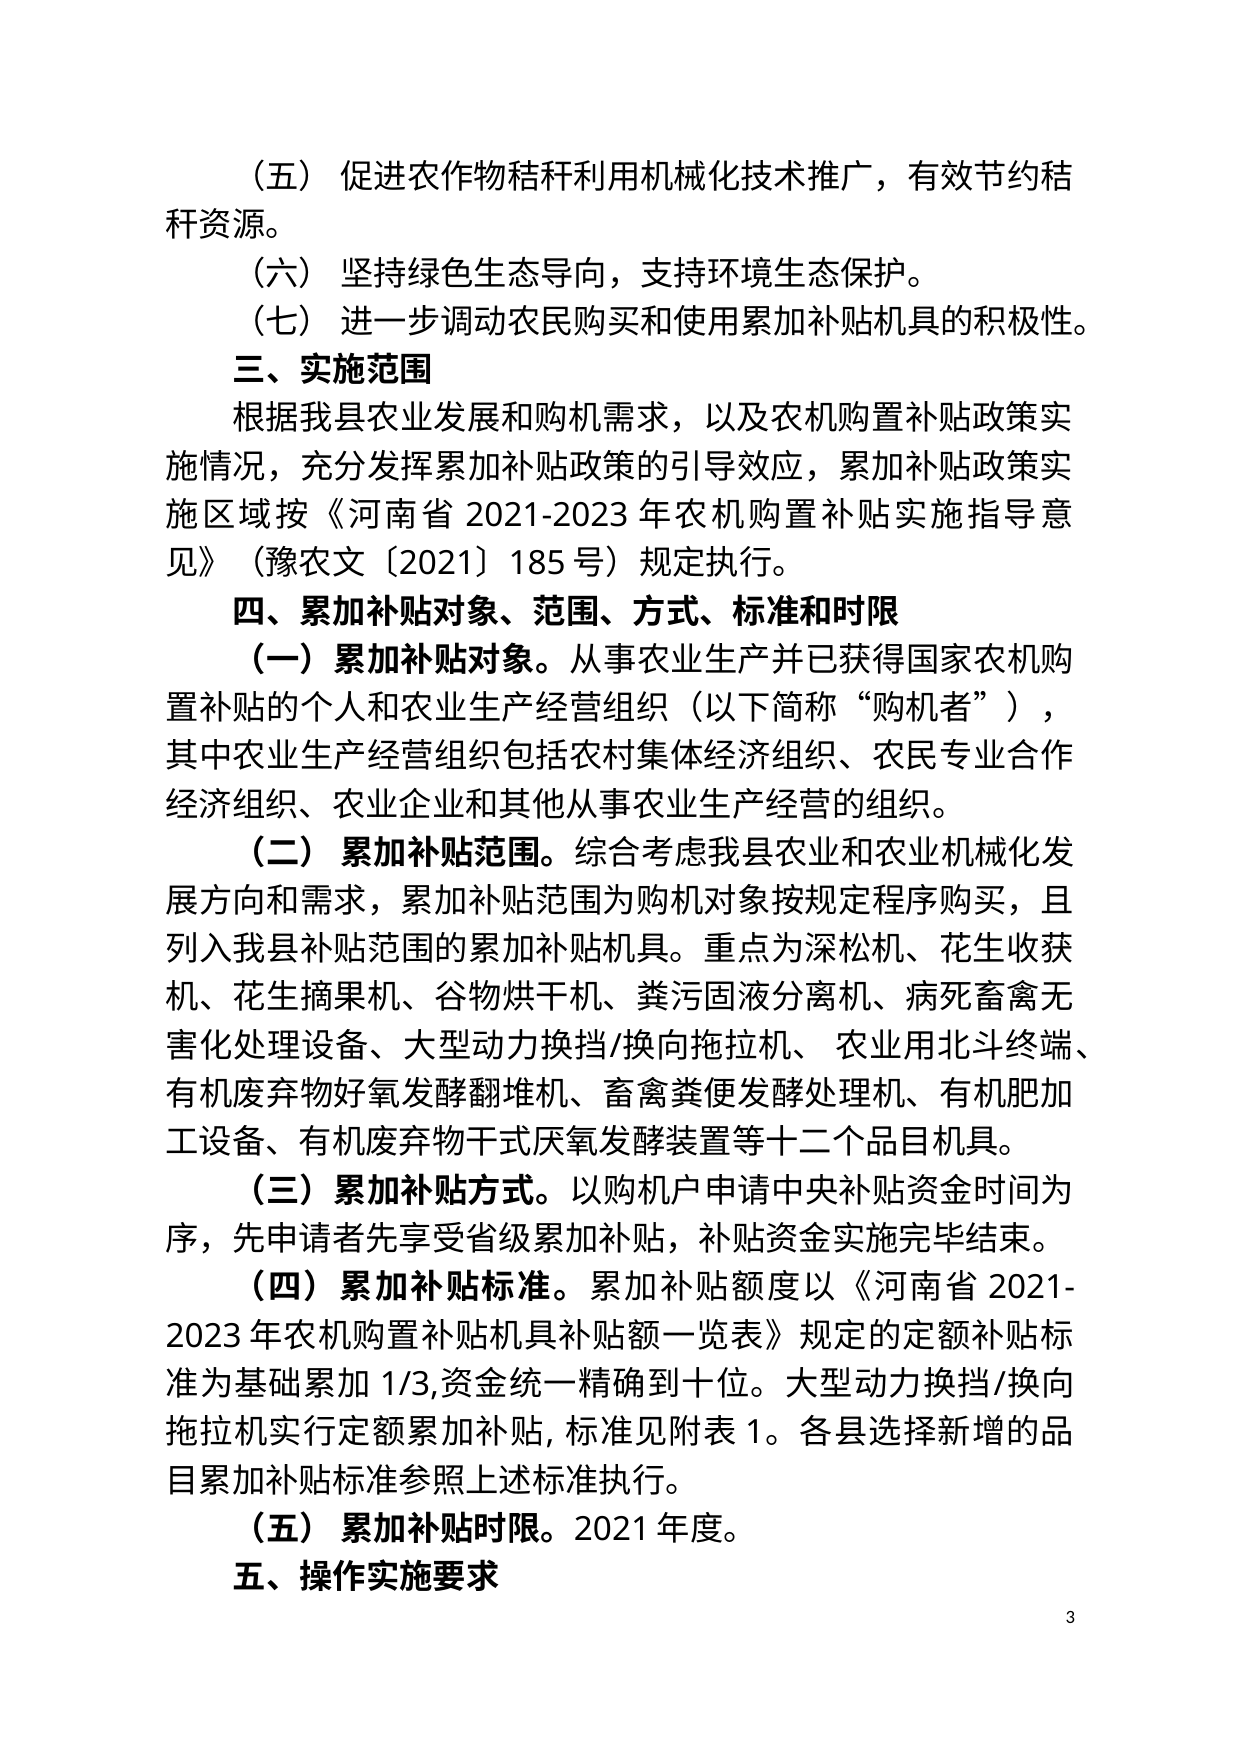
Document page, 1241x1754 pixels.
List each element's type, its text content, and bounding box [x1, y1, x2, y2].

text 四、累加补贴对象、范围、方式、标准和时限 [165, 584, 1075, 633]
text （一）累加补贴对象。从事农业生产并已获得国家农机购置补贴的个人和农业生产经营组织（以下简称“购机者”），其中农业生产经营组织包括农村集体经济组织、农民专业合作经济组织、农业企业和其他从事农业生产经营的组织。 [165, 633, 1075, 826]
text （六） 坚持绿色生态导向，支持环境生态保护。 [165, 246, 1075, 295]
text （二） 累加补贴范围。综合考虑我县农业和农业机械化发展方向和需求，累加补贴范围为购机对象按规定程序购买，且列入我县补贴范围的累加补贴机具。重点为深松机、花生收获机、花生摘果机、谷物烘干机、粪污固液分离机、病死畜禽无害化处理设备、大型动力换挡/换向拖拉机、 农业用北斗终端、有机废弃物好氧发酵翻堆机、畜禽粪便发酵处理机、有机肥加工设备、有机废弃物干式厌氧发酵装置等十二个品目机具。 [165, 826, 1075, 1163]
text （五） 累加补贴时限。2021年度。 [165, 1502, 1075, 1550]
text 五、操作实施要求 [165, 1550, 1075, 1598]
text 三、实施范围 [165, 343, 1075, 391]
text （五） 促进农作物秸秆利用机械化技术推广，有效节约秸秆资源。 [165, 150, 1075, 246]
text 根据我县农业发展和购机需求，以及农机购置补贴政策实施情况，充分发挥累加补贴政策的引导效应，累加补贴政策实施区域按《河南省2021-2023年农机购置补贴实施指导意见》（豫农文〔2021〕185号）规定执行。 [165, 391, 1075, 584]
text （三）累加补贴方式。以购机户申请中央补贴资金时间为序，先申请者先享受省级累加补贴，补贴资金实施完毕结束。 [165, 1163, 1075, 1260]
text （七） 进一步调动农民购买和使用累加补贴机具的积极性。 [165, 295, 1075, 343]
text （四）累加补贴标准。累加补贴额度以《河南省2021-2023年农机购置补贴机具补贴额一览表》规定的定额补贴标准为基础累加1/3,资金统一精确到十位。大型动力换挡/换向拖拉机实行定额累加补贴, 标准见附表1。各县选择新增的品目累加补贴标准参照上述标准执行。 [165, 1260, 1075, 1502]
